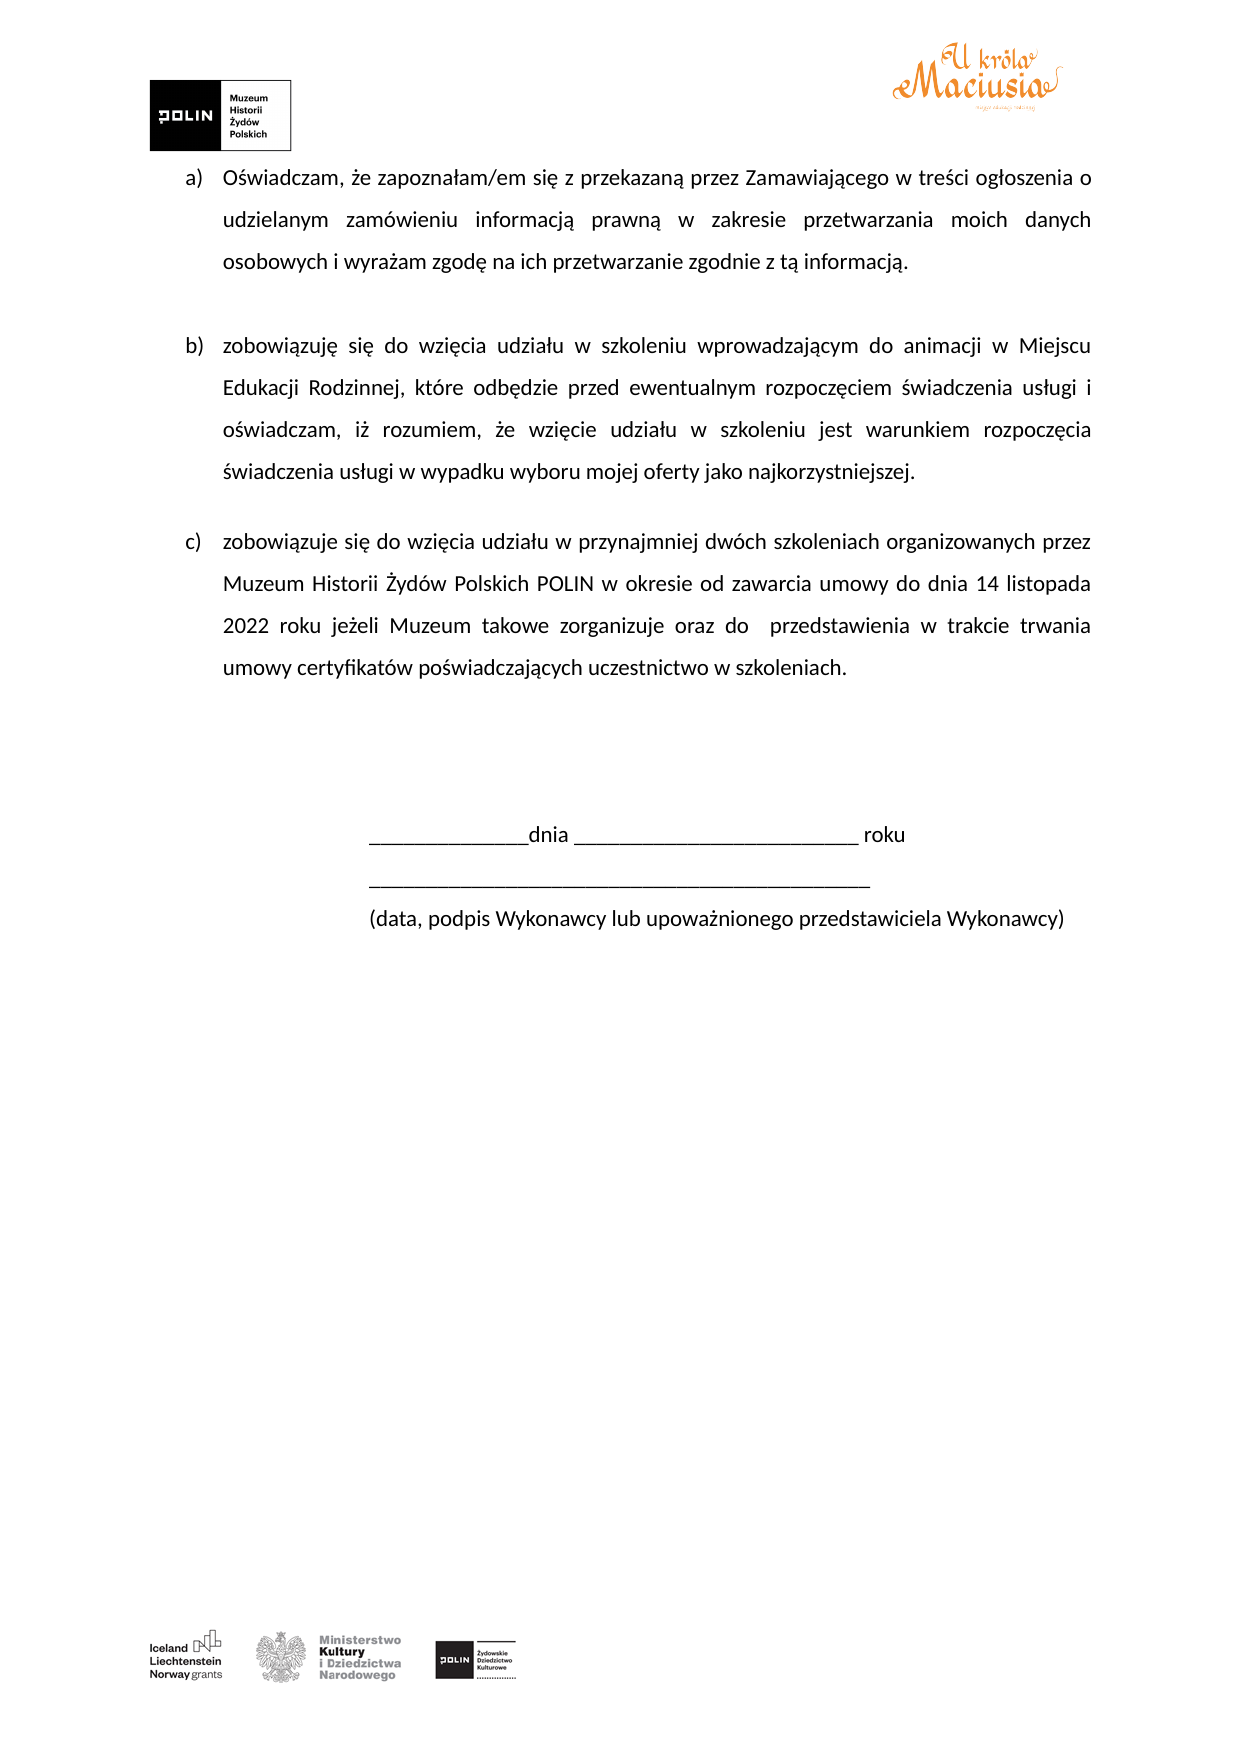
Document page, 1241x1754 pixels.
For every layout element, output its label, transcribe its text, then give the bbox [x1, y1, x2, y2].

text ______________dnia _________________________ roku ____________________________________________ [369, 821, 1093, 891]
list zobowiązuje się do wzięcia udziału w przynajmniej dwóch szkoleniach organizowanych przez Muzeum Historii Żydów Polskich POLIN w okresie od zawarcia umowy do dnia 14 listopada 2022 roku jeżeli Muzeum takowe zorganizuje oraz do przedstawienia w trakcie trwania umowy certyfikatów poświadczających uczestnictwo w szkoleniach. [185, 527, 1093, 681]
picture [147, 1626, 516, 1683]
list zobowiązuję się do wzięcia udziału w szkoleniu wprowadzającym do animacji w Miejscu Edukacji Rodzinnej, które odbędzie przed ewentualnym rozpoczęciem świadczenia usługi i oświadczam, iż rozumiem, że wzięcie udziału w szkoleniu jest warunkiem rozpoczęcia świadczenia usługi w wypadku wyboru mojej oferty jako najkorzystniejszej. [185, 331, 1093, 485]
picture [113, 44, 328, 187]
picture [875, 4, 1081, 150]
text (data, podpis Wykonawcy lub upoważnionego przedstawiciela Wykonawcy) [369, 904, 1093, 933]
list Oświadczam, że zapoznałam/em się z przekazaną przez Zamawiającego w treści ogłoszenia o udzielanym zamówieniu informacją prawną w zakresie przetwarzania moich danych osobowych i wyrażam zgodę na ich przetwarzanie zgodnie z tą informacją. [185, 163, 1093, 275]
